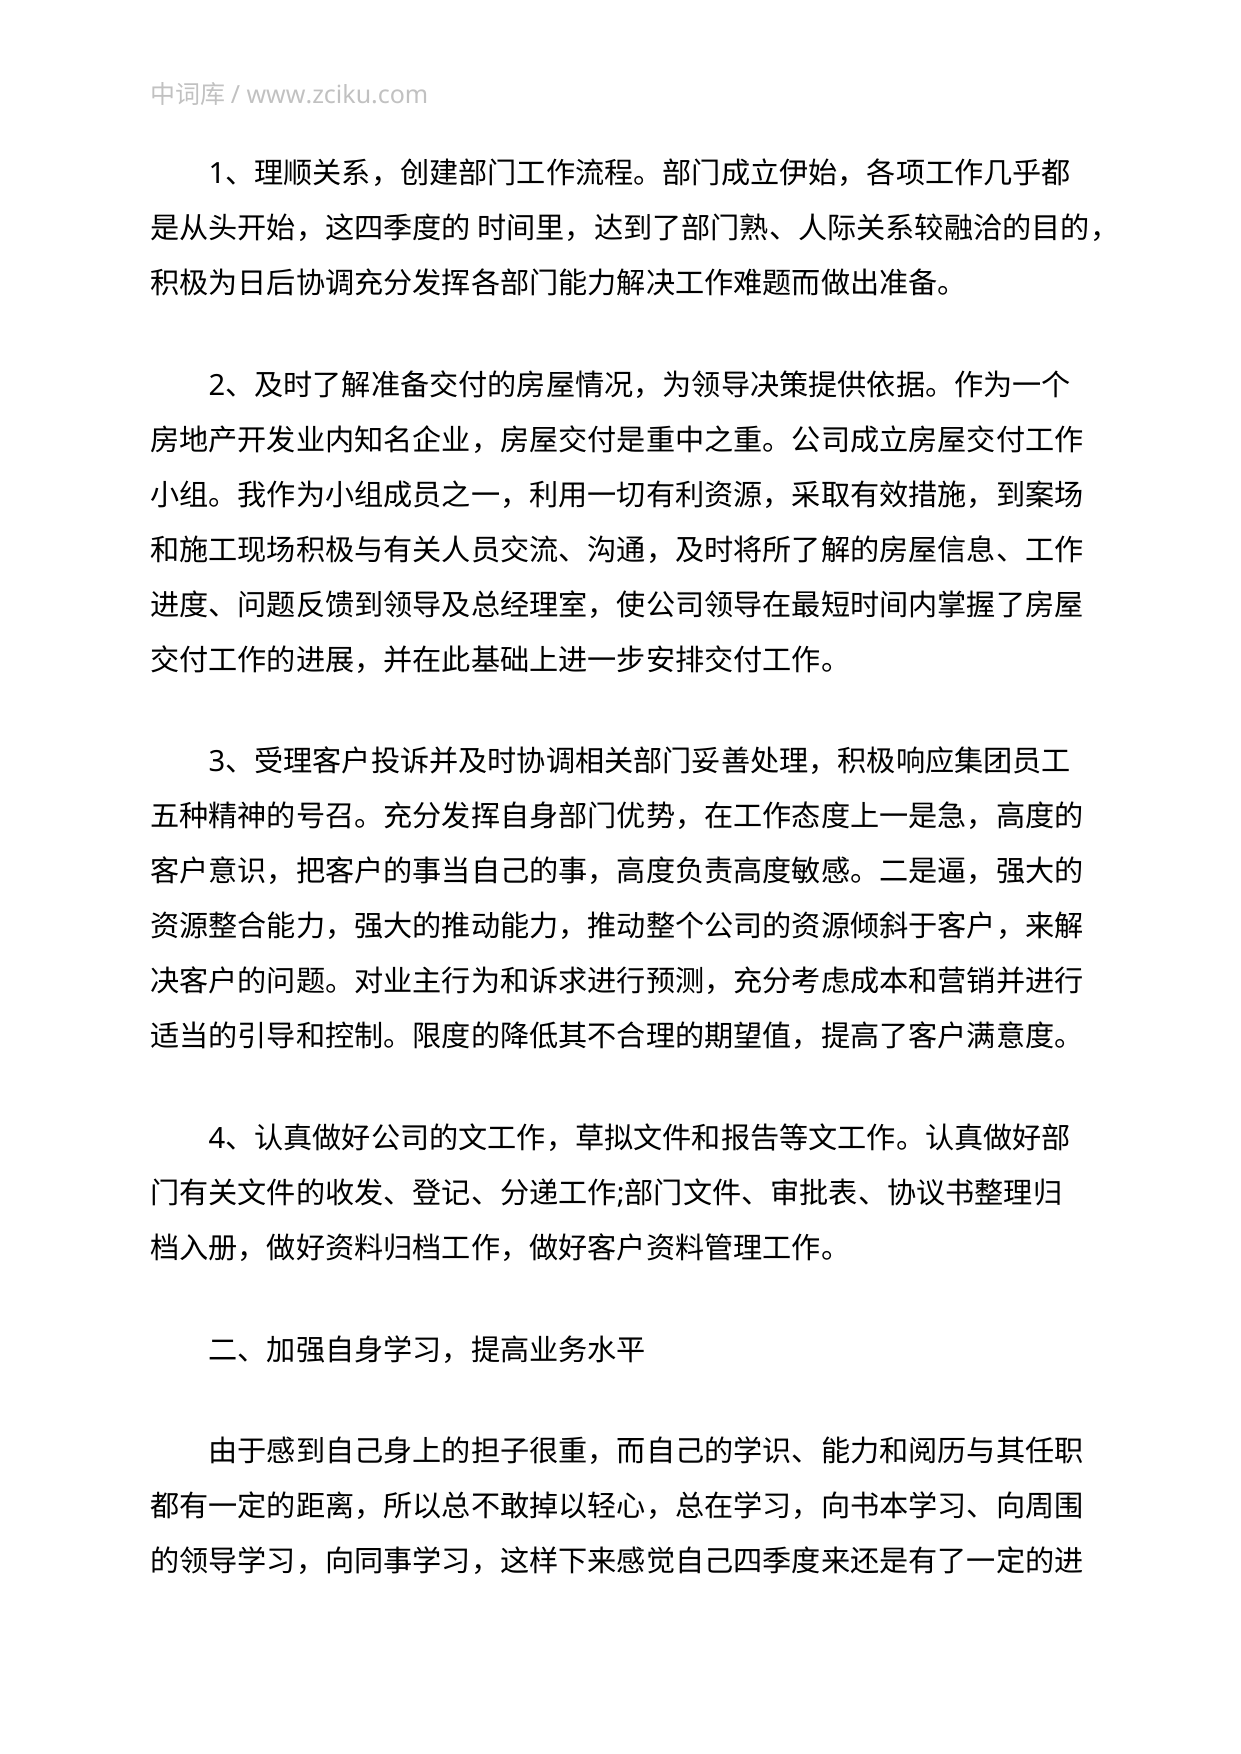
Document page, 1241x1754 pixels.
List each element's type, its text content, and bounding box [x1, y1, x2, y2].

text 4、认真做好公司的文工作，草拟文件和报告等文工作。认真做好部门有关文件的收发、登记、分递工作;部门文件、审批表、协议书整理归档入册，做好资料归档工作，做好客户资料管理工作。 [150, 1114, 1090, 1267]
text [150, 1428, 1090, 1580]
text 二、加强自身学习，提高业务水平 [150, 1326, 1090, 1368]
text 3、受理客户投诉并及时协调相关部门妥善处理，积极响应集团员工五种精神的号召。充分发挥自身部门优势，在工作态度上一是急，高度的客户意识，把客户的事当自己的事，高度负责高度敏感。二是逼，强大的资源整合能力，强大的推动能力，推动整个公司的资源倾斜于客户，来解决客户的问题。对业主行为和诉求进行预测，充分考虑成本和营销并进行适当的引导和控制。限度的降低其不合理的期望值，提高了客户满意度。 [150, 738, 1090, 1055]
text 1、理顺关系，创建部门工作流程。部门成立伊始，各项工作几乎都是从头开始，这四季度的 时间里，达到了部门熟、人际关系较融洽的目的，积极为日后协调充分发挥各部门能力解决工作难题而做出准备。 [150, 150, 1090, 302]
text 2、及时了解准备交付的房屋情况，为领导决策提供依据。作为一个房地产开发业内知名企业，房屋交付是重中之重。公司成立房屋交付工作小组。我作为小组成员之一，利用一切有利资源，采取有效措施，到案场和施工现场积极与有关人员交流、沟通，及时将所了解的房屋信息、工作进度、问题反馈到领导及总经理室，使公司领导在最短时间内掌握了房屋交付工作的进展，并在此基础上进一步安排交付工作。 [150, 362, 1090, 678]
